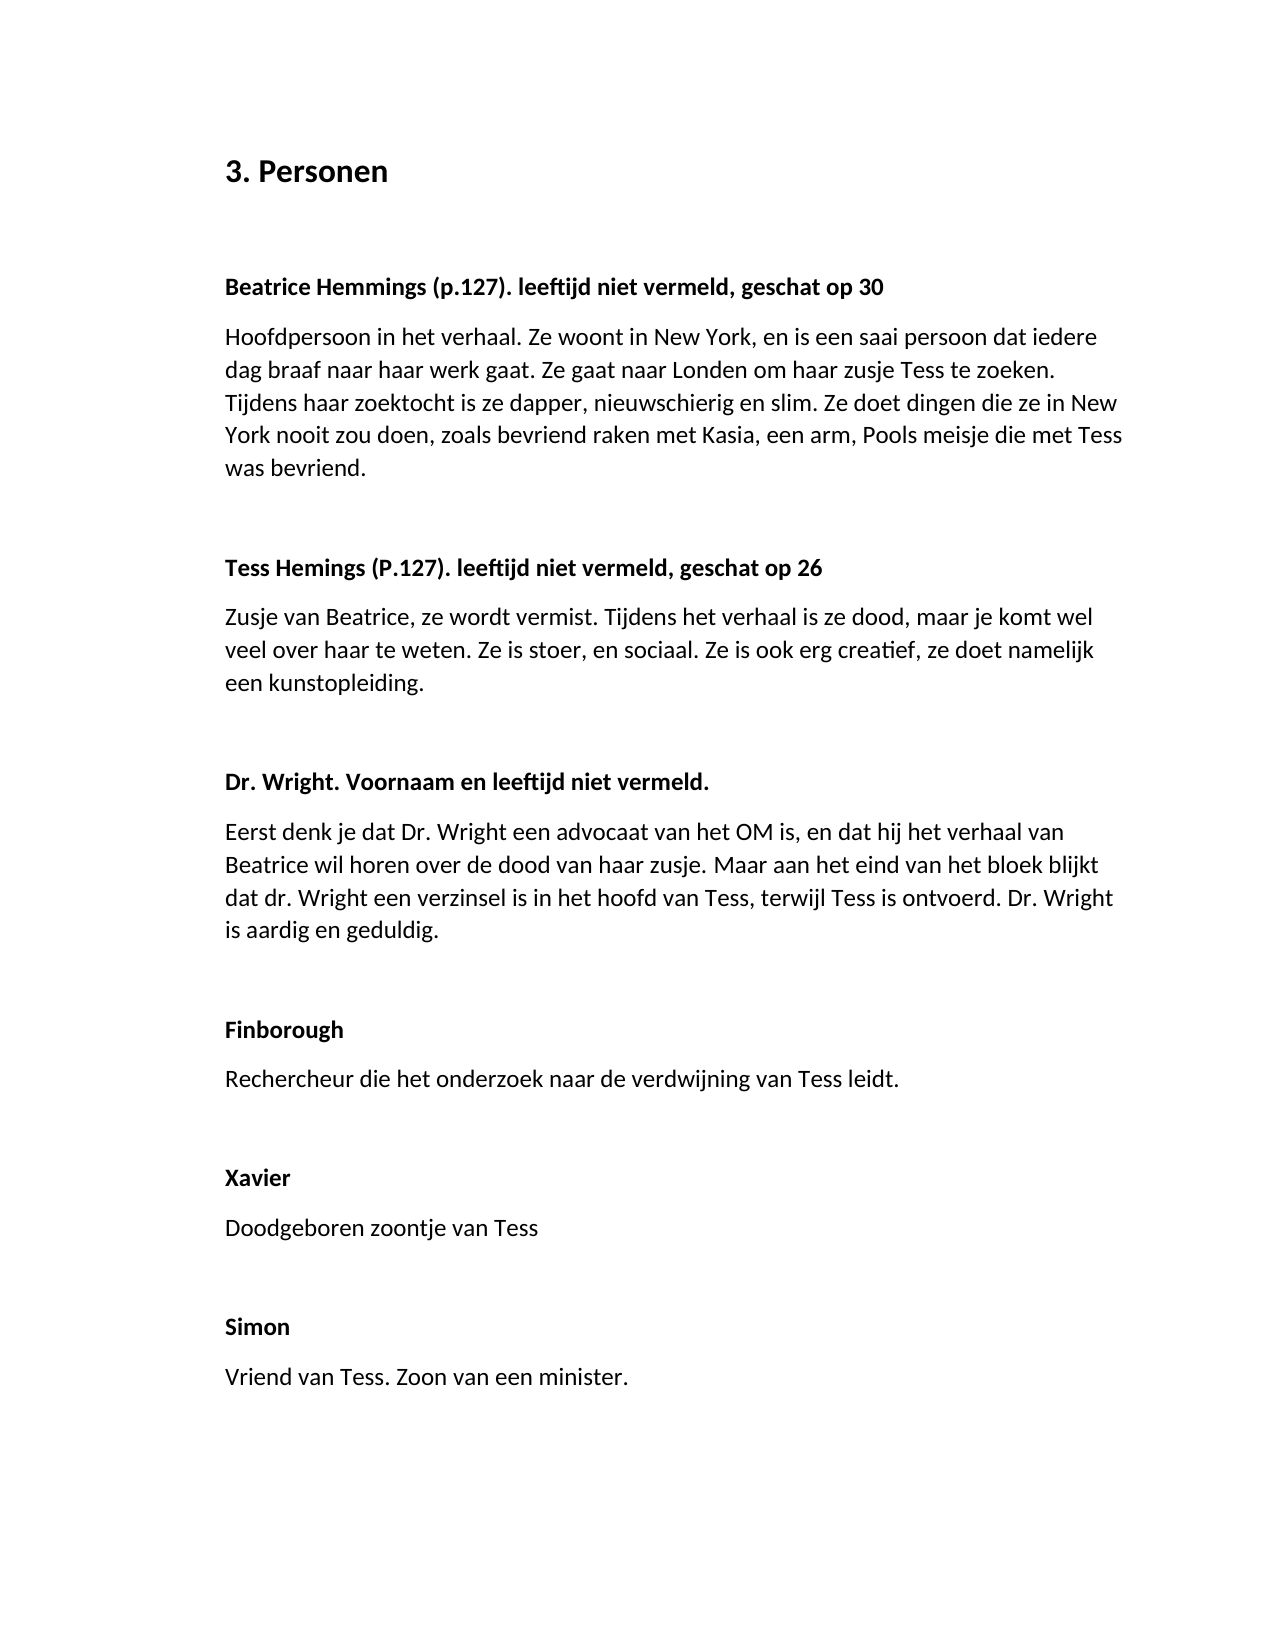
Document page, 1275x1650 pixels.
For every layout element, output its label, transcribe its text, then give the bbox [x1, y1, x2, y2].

text Hoofdpersoon in het verhaal. Ze woont in New York, en is een saai persoon dat iedere dag braaf naar haar werk gaat. Ze gaat naar Londen om haar zusje Tess te zoeken. Tijdens haar zoektocht is ze dapper, nieuwschierig en slim. Ze doet dingen die ze in New York nooit zou doen, zoals bevriend raken met Kasia, een arm, Pools meisje die met Tess was bevriend. [225, 321, 1125, 483]
text Tess Hemings (P.127). leeftijd niet vermeld, geschat op 26 [225, 552, 1125, 582]
text Eerst denk je dat Dr. Wright een advocaat van het OM is, en dat hij het verhaal van Beatrice wil horen over de dood van haar zusje. Maar aan het eind van het bloek blijkt dat dr. Wright een verzinsel is in het hoofd van Tess, terwijl Tess is ontvoerd. Dr. Wright is aardig en geduldig. [225, 816, 1125, 945]
text Zusje van Beatrice, ze wordt vermist. Tijdens het verhaal is ze dood, maar je komt wel veel over haar te weten. Ze is stoer, en sociaal. Ze is ook erg creatief, ze doet namelijk een kunstopleiding. [225, 601, 1125, 698]
text Vriend van Tess. Zoon van een minister. [225, 1361, 1125, 1391]
text Dr. Wright. Voornaam en leeftijd niet vermeld. [225, 766, 1125, 797]
text 3. Personen [225, 150, 1125, 191]
text Finborough [225, 1014, 1125, 1044]
text Simon [225, 1311, 1125, 1342]
text Xavier [225, 1162, 1125, 1193]
text Rechercheur die het onderzoek naar de verdwijning van Tess leidt. [225, 1063, 1125, 1094]
text Beatrice Hemmings (p.127). leeftijd niet vermeld, geschat op 30 [225, 271, 1125, 302]
text Doodgeboren zoontje van Tess [225, 1212, 1125, 1243]
